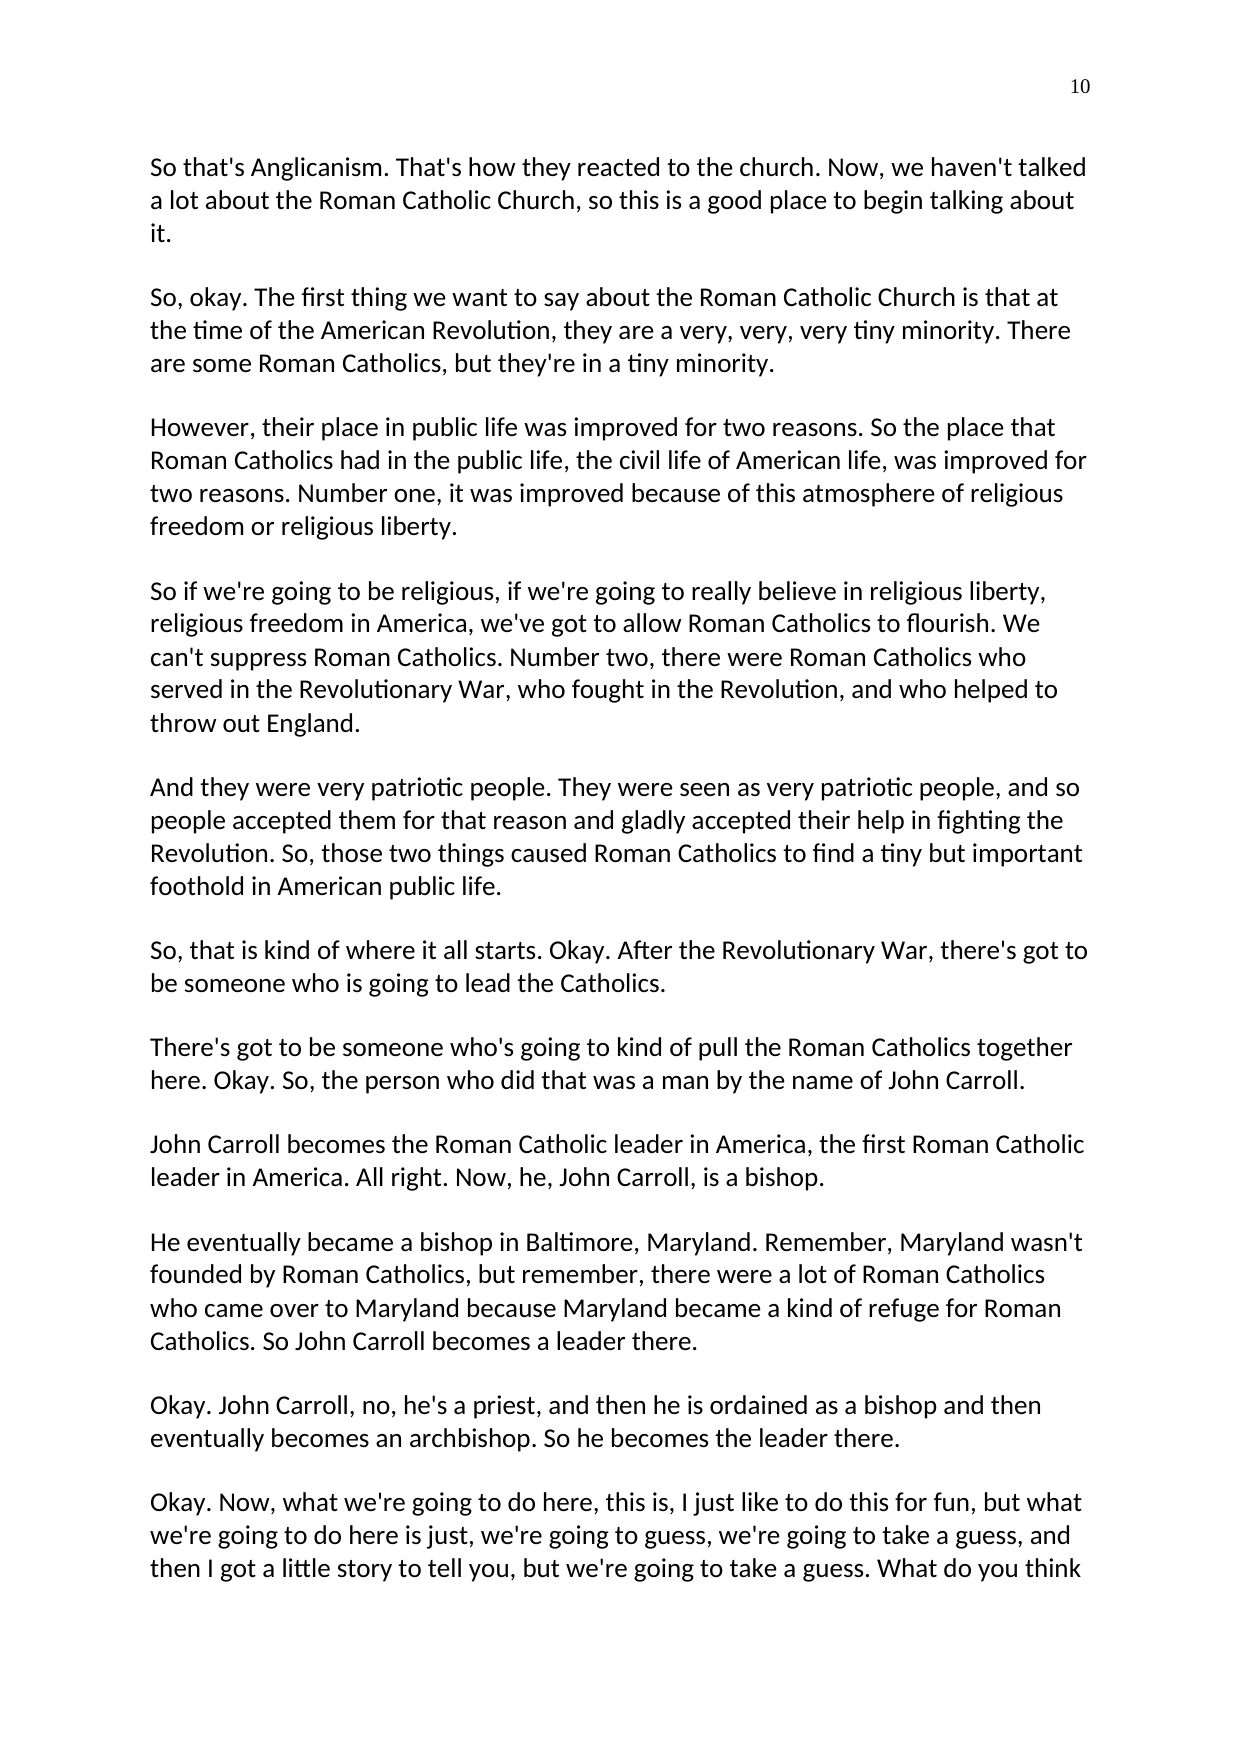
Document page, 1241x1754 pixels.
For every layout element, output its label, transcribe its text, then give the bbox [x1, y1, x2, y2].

text So if we're going to be religious, if we're going to really believe in religious liberty, religious freedom in America, we've got to allow Roman Catholics to flourish. We can't suppress Roman Catholics. Number two, there were Roman Catholics who served in the Revolutionary War, who fought in the Revolution, and who helped to throw out England. [150, 574, 1090, 739]
text And they were very patriotic people. They were seen as very patriotic people, and so people accepted them for that reason and gladly accepted their help in fighting the Revolution. So, those two things caused Roman Catholics to find a tiny but important foothold in American public life. [150, 770, 1090, 902]
text Okay. John Carroll, no, he's a priest, and then he is ordained as a bishop and then eventually becomes an archbishop. So he becomes the leader there. [150, 1388, 1090, 1454]
text However, their place in public life was improved for two reasons. So the place that Roman Catholics had in the public life, the civil life of American life, was improved for two reasons. Number one, it was improved because of this atmosphere of religious freedom or religious liberty. [150, 410, 1090, 542]
text There's got to be someone who's going to kind of pull the Roman Catholics together here. Okay. So, the person who did that was a man by the name of John Carroll. [150, 1030, 1090, 1096]
text So that's Anglicanism. That's how they reacted to the church. Now, we haven't talked a lot about the Roman Catholic Church, so this is a good place to begin talking about it. [150, 150, 1090, 249]
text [150, 1485, 1090, 1584]
text So, that is kind of where it all starts. Okay. After the Revolutionary War, there's got to be someone who is going to lead the Catholics. [150, 933, 1090, 999]
text John Carroll becomes the Roman Catholic leader in America, the first Roman Catholic leader in America. All right. Now, he, John Carroll, is a bishop. [150, 1127, 1090, 1193]
text So, okay. The first thing we want to say about the Roman Catholic Church is that at the time of the American Revolution, they are a very, very, very tiny minority. There are some Roman Catholics, but they're in a tiny minority. [150, 280, 1090, 379]
text He eventually became a bishop in Baltimore, Maryland. Remember, Maryland wasn't founded by Roman Catholics, but remember, there were a lot of Roman Catholics who came over to Maryland because Maryland became a kind of refuge for Roman Catholics. So John Carroll becomes a leader there. [150, 1225, 1090, 1357]
